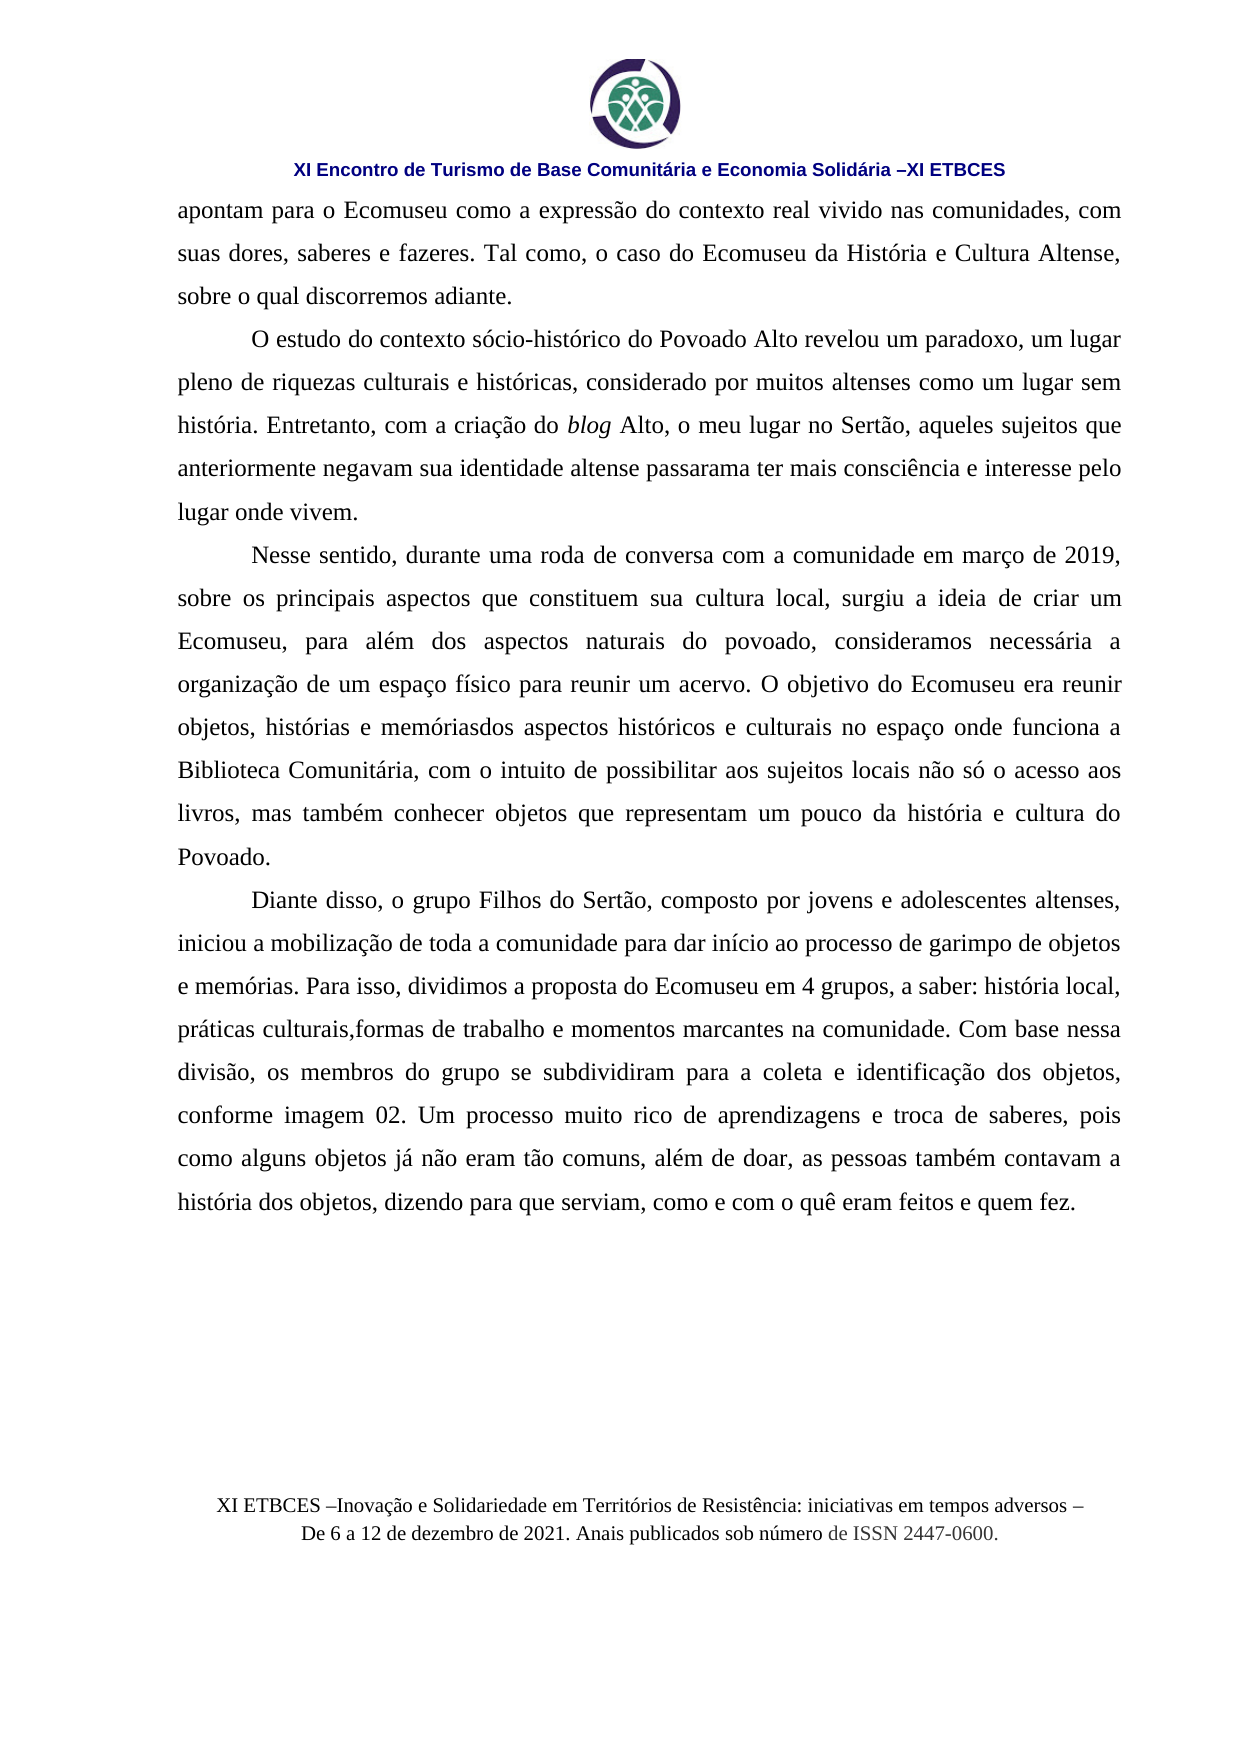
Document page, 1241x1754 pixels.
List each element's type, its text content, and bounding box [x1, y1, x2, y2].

text Nesse sentido, durante uma roda de conversa com a comunidade em março de 2019, sobre os principais aspectos que constituem sua cultura local, surgiu a ideia de criar um Ecomuseu, para além dos aspectos naturais do povoado, consideramos necessária a organização de um espaço físico para reunir um acervo. O objetivo do Ecomuseu era reunir objetos, histórias e memóriasdos aspectos históricos e culturais no espaço onde funciona a Biblioteca Comunitária, com o intuito de possibilitar aos sujeitos locais não só o acesso aos livros, mas também conhecer objetos que representam um pouco da história e cultura do Povoado. [177, 540, 1122, 870]
text Diante disso, o grupo Filhos do Sertão, composto por jovens e adolescentes altenses, iniciou a mobilização de toda a comunidade para dar início ao processo de garimpo de objetos e memórias. Para isso, dividimos a proposta do Ecomuseu em 4 grupos, a saber: história local, práticas culturais,formas de trabalho e momentos marcantes na comunidade. Com base nessa divisão, os membros do grupo se subdividiram para a coleta e identificação dos objetos, conforme imagem 02. Um processo muito rico de aprendizagens e troca de saberes, pois como alguns objetos já não eram tão comuns, além de doar, as pessoas também contavam a história dos objetos, dizendo para que serviam, como e com o quê eram feitos e quem fez. [177, 885, 1122, 1215]
picture [589, 59, 682, 149]
text O estudo do contexto sócio-histórico do Povoado Alto revelou um paradoxo, um lugar pleno de riquezas culturais e históricas, considerado por muitos altenses como um lugar sem história. Entretanto, com a criação do blog Alto, o meu lugar no Sertão, aqueles sujeitos que anteriormente negavam sua identidade altense passarama ter mais consciência e interesse pelo lugar onde vivem. [177, 324, 1122, 525]
